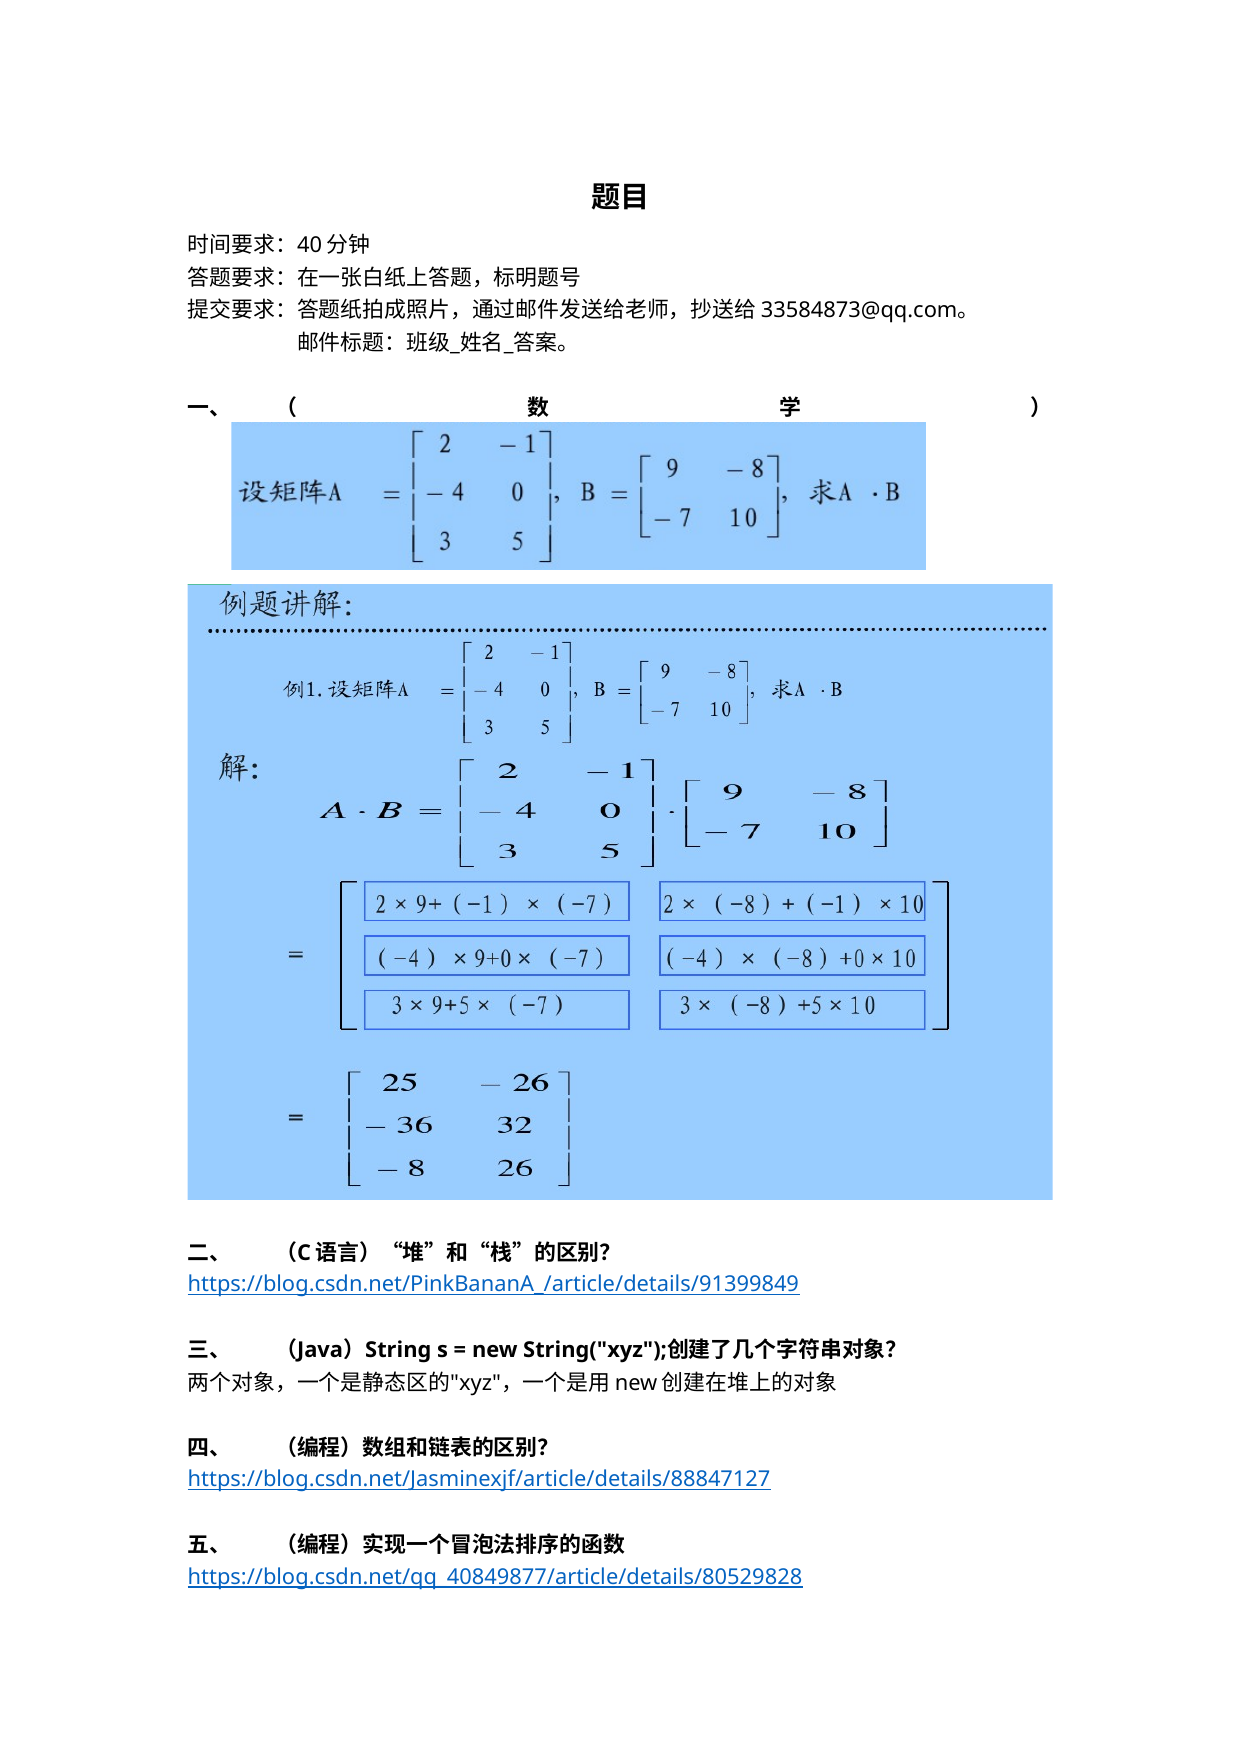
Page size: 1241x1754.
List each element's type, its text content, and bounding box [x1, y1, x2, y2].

text 提交要求：答题纸拍成照片，通过邮件发送给老师，抄送给33584873@qq.com。 [187, 292, 1053, 324]
text https://blog.csdn.net/PinkBananA_/article/details/91399849 [187, 1267, 1053, 1299]
text 两个对象，一个是静态区的"xyz"，一个是用new创建在堆上的对象 [187, 1364, 1053, 1397]
list （编程）数组和链表的区别？ [187, 1429, 1053, 1462]
text 时间要求：40分钟 [187, 227, 1053, 259]
text https://blog.csdn.net/Jasminexjf/article/details/88847127 [187, 1462, 1053, 1494]
text 题目 [187, 162, 1053, 227]
list （C语言）“堆”和“栈”的区别？ [187, 1234, 1053, 1267]
text https://blog.csdn.net/qq_40849877/article/details/80529828 [187, 1559, 1053, 1592]
list （编程）实现一个冒泡法排序的函数 [187, 1527, 1053, 1559]
picture [187, 584, 1053, 1200]
text 邮件标题：班级_姓名_答案。 [275, 324, 1053, 357]
text 答题要求：在一张白纸上答题，标明题号 [187, 259, 1053, 292]
list （Java）String s = new String("xyz");创建了几个字符串对象？ [187, 1332, 1053, 1364]
picture [231, 422, 926, 570]
